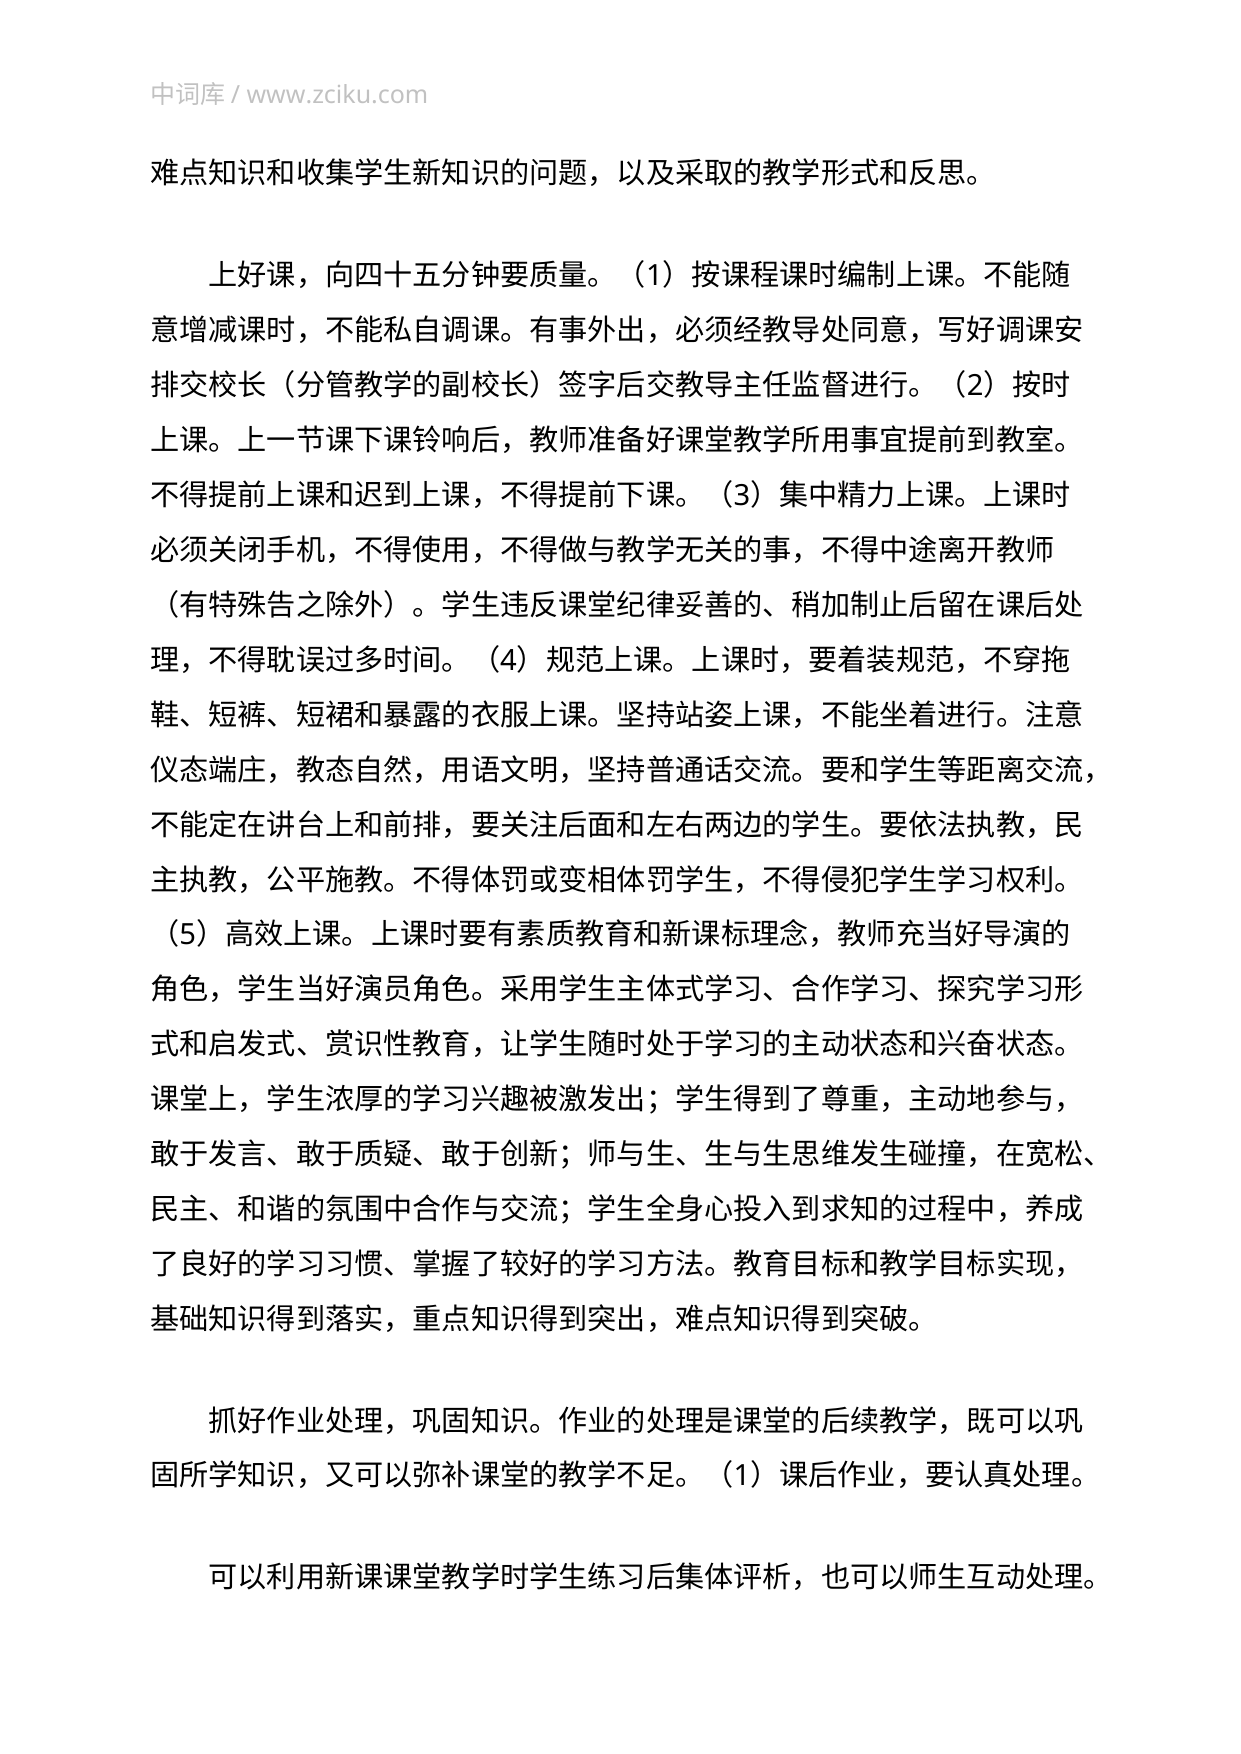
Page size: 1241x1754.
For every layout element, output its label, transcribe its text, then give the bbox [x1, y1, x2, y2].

text 抓好作业处理，巩固知识。作业的处理是课堂的后续教学，既可以巩固所学知识，又可以弥补课堂的教学不足。（1）课后作业，要认真处理。 [150, 1397, 1090, 1494]
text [150, 150, 1090, 192]
text 上好课，向四十五分钟要质量。（1）按课程课时编制上课。不能随意增减课时，不能私自调课。有事外出，必须经教导处同意，写好调课安排交校长（分管教学的副校长）签字后交教导主任监督进行。（2）按时上课。上一节课下课铃响后，教师准备好课堂教学所用事宜提前到教室。不得提前上课和迟到上课，不得提前下课。（3）集中精力上课。上课时必须关闭手机，不得使用，不得做与教学无关的事，不得中途离开教师（有特殊告之除外）。学生违反课堂纪律妥善的、稍加制止后留在课后处理，不得耽误过多时间。（4）规范上课。上课时，要着装规范，不穿拖鞋、短裤、短裙和暴露的衣服上课。坚持站姿上课，不能坐着进行。注意仪态端庄，教态自然，用语文明，坚持普通话交流。要和学生等距离交流，不能定在讲台上和前排，要关注后面和左右两边的学生。要依法执教，民主执教，公平施教。不得体罚或变相体罚学生，不得侵犯学生学习权利。（5）高效上课。上课时要有素质教育和新课标理念，教师充当好导演的角色，学生当好演员角色。采用学生主体式学习、合作学习、探究学习形式和启发式、赏识性教育，让学生随时处于学习的主动状态和兴奋状态。课堂上，学生浓厚的学习兴趣被激发出；学生得到了尊重，主动地参与，敢于发言、敢于质疑、敢于创新；师与生、生与生思维发生碰撞，在宽松、民主、和谐的氛围中合作与交流；学生全身心投入到求知的过程中，养成了良好的学习习惯、掌握了较好的学习方法。教育目标和教学目标实现，基础知识得到落实，重点知识得到突出，难点知识得到突破。 [150, 252, 1090, 1338]
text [150, 1554, 1090, 1596]
